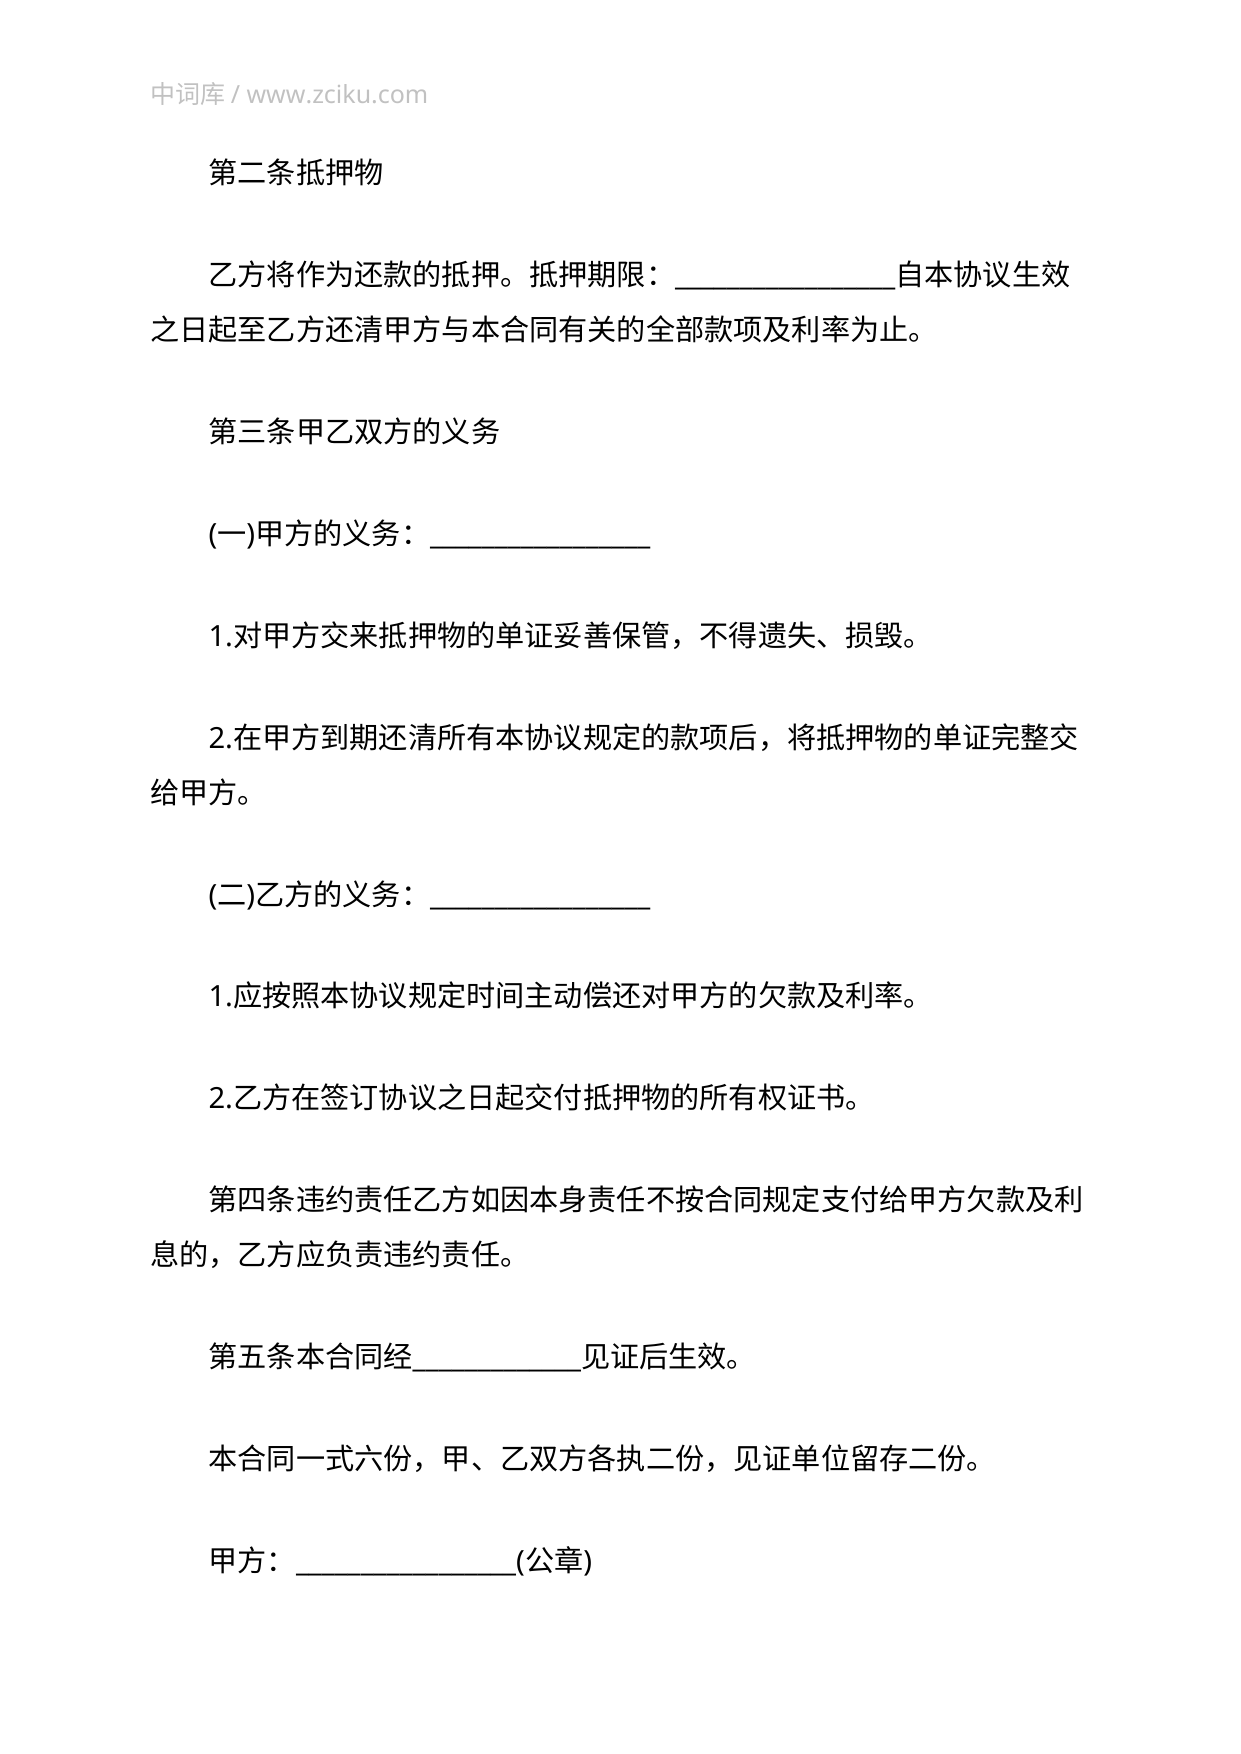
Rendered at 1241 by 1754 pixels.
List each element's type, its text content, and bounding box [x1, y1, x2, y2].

text 1.对甲方交来抵押物的单证妥善保管，不得遗失、损毁。 [150, 612, 1090, 655]
text 第四条违约责任乙方如因本身责任不按合同规定支付给甲方欠款及利息的，乙方应负责违约责任。 [150, 1177, 1090, 1274]
text 第二条抵押物 [150, 150, 1090, 192]
text 1.应按照本协议规定时间主动偿还对甲方的欠款及利率。 [150, 973, 1090, 1015]
text 甲方：_________________(公章) [150, 1537, 1090, 1580]
text (二)乙方的义务：_________________ [150, 871, 1090, 913]
text (一)甲方的义务：_________________ [150, 510, 1090, 553]
text 乙方将作为还款的抵押。抵押期限：_________________自本协议生效之日起至乙方还清甲方与本合同有关的全部款项及利率为止。 [150, 252, 1090, 349]
text 本合同一式六份，甲、乙双方各执二份，见证单位留存二份。 [150, 1436, 1090, 1478]
text 第五条本合同经_____________见证后生效。 [150, 1334, 1090, 1376]
text 2.在甲方到期还清所有本协议规定的款项后，将抵押物的单证完整交给甲方。 [150, 714, 1090, 812]
text 2.乙方在签订协议之日起交付抵押物的所有权证书。 [150, 1075, 1090, 1117]
text 第三条甲乙双方的义务 [150, 408, 1090, 451]
